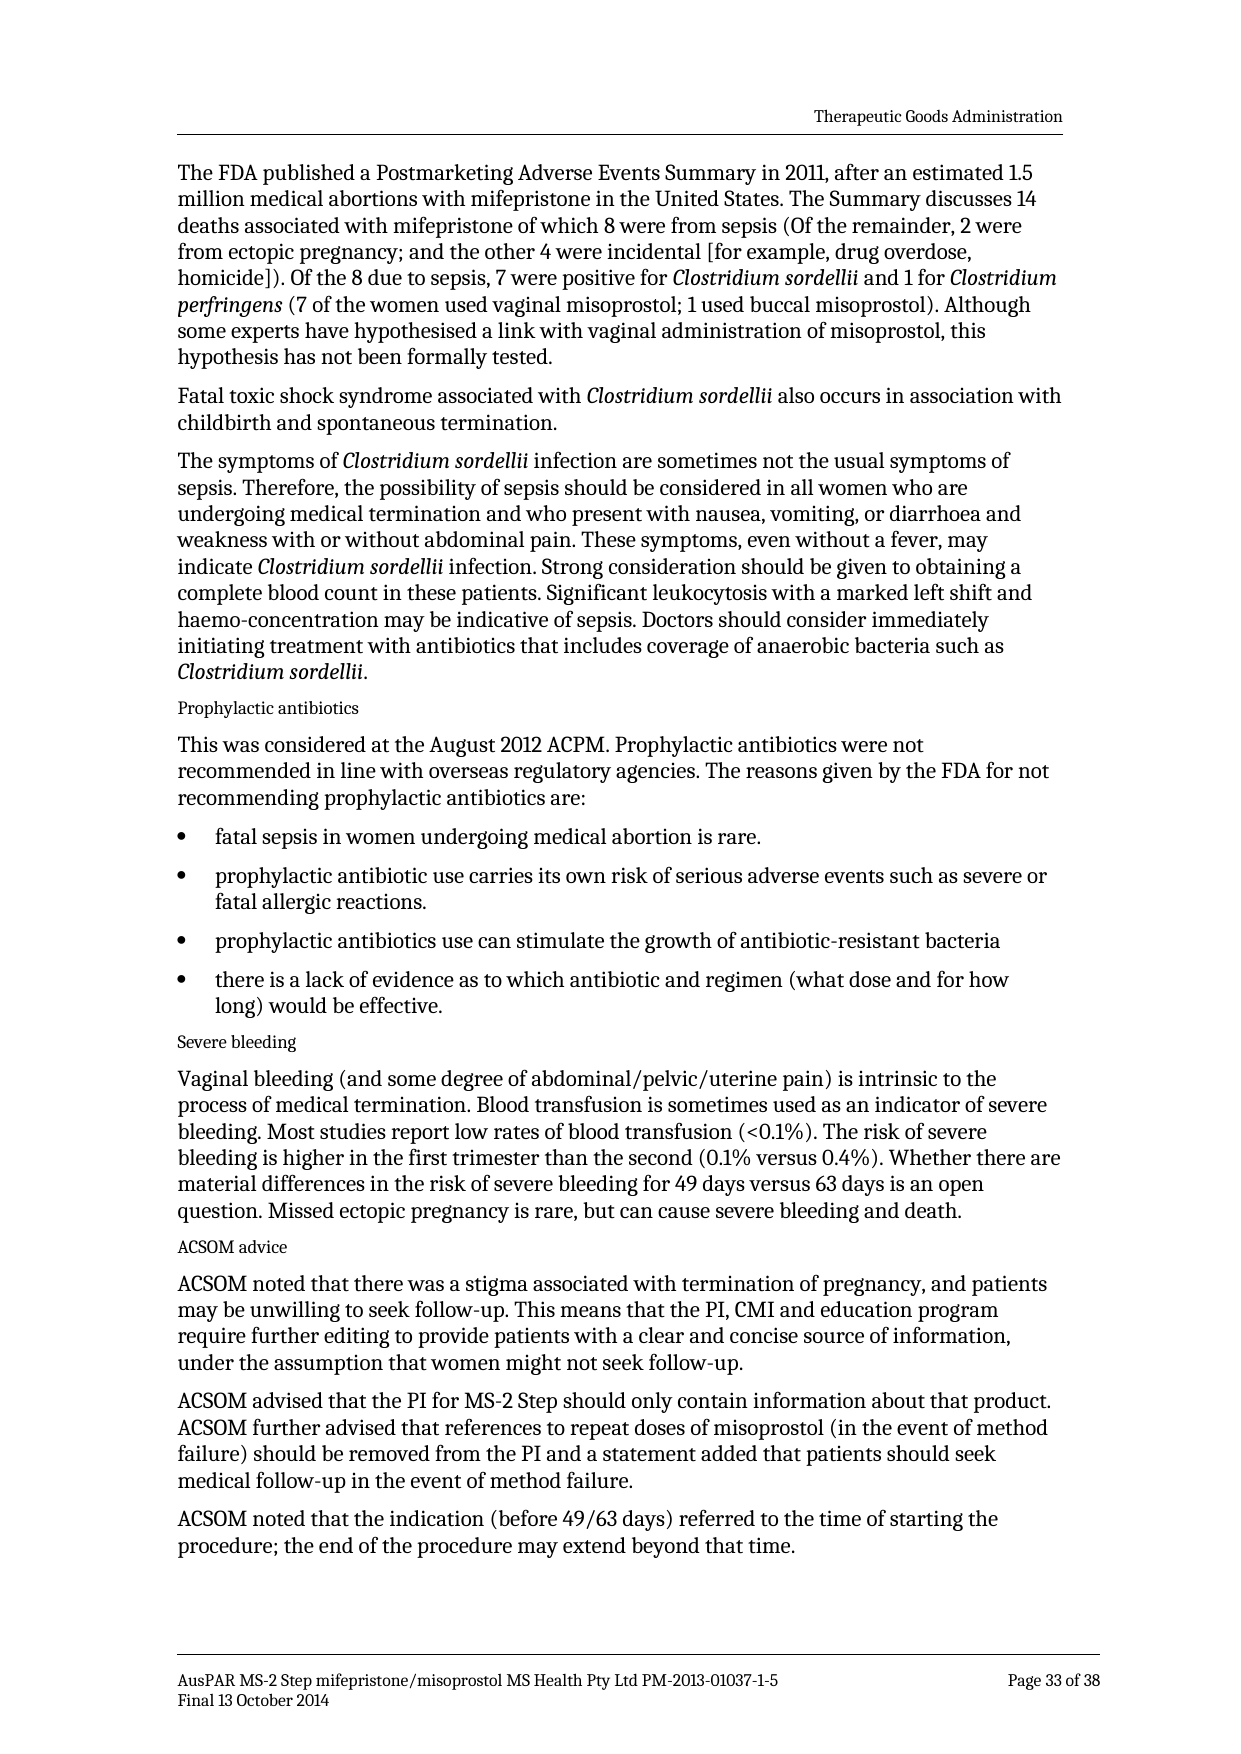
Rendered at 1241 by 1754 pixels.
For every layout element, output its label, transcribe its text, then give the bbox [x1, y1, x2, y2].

text This was considered at the August 2012 ACPM. Prophylactic antibiotics were not recommended in line with overseas regulatory agencies. The reasons given by the FDA for not recommending prophylactic antibiotics are: [177, 732, 1063, 811]
subtitle ACSOM advice [177, 1236, 1063, 1258]
text Vaginal bleeding (and some degree of abdominal/pelvic/uterine pain) is intrinsic to the process of medical termination. Blood transfusion is sometimes used as an indicator of severe bleeding. Most studies report low rates of blood transfusion (<0.1%). The risk of severe bleeding is higher in the first trimester than the second (0.1% versus 0.4%). Whether there are material differences in the risk of severe bleeding for 49 days versus 63 days is an open question. Missed ectopic pregnancy is rare, but can cause severe bleeding and death. [177, 1066, 1063, 1224]
text ACSOM advised that the PI for MS-2 Step should only contain information about that product. ACSOM further advised that references to repeat doses of misoprostol (in the event of method failure) should be removed from the PI and a statement added that patients should seek medical follow-up in the event of method failure. [177, 1388, 1063, 1494]
list prophylactic antibiotic use carries its own risk of serious adverse events such as severe or fatal allergic reactions. [177, 862, 1063, 915]
list fatal sepsis in women undergoing medical abortion is rare. [177, 823, 1063, 850]
text ACSOM noted that there was a stigma associated with termination of pregnancy, and patients may be unwilling to seek follow-up. This means that the PI, CMI and education program require further editing to provide patients with a clear and concise source of information, under the assumption that women might not seek follow-up. [177, 1270, 1063, 1376]
subtitle Severe bleeding [177, 1032, 1063, 1053]
text The FDA published a Postmarketing Adverse Events Summary in 2011, after an estimated 1.5 million medical abortions with mifepristone in the United States. The Summary discusses 14 deaths associated with mifepristone of which 8 were from sepsis (Of the remainder, 2 were from ectopic pregnancy; and the other 4 were incidental [for example, drug overdose, homicide]). Of the 8 due to sepsis, 7 were positive for Clostridium sordellii and 1 for Clostridium perfringens (7 of the women used vaginal misoprostol; 1 used buccal misoprostol). Although some experts have hypothesised a link with vaginal administration of misoprostol, this hypothesis has not been formally tested. [177, 160, 1063, 371]
list there is a lack of evidence as to which antibiotic and regimen (what dose and for how long) would be effective. [177, 966, 1063, 1019]
text ACSOM noted that the indication (before 49/63 days) referred to the time of starting the procedure; the end of the procedure may extend beyond that time. [177, 1506, 1063, 1559]
subtitle Prophylactic antibiotics [177, 698, 1063, 719]
list prophylactic antibiotics use can stimulate the growth of antibiotic-resistant bacteria [177, 928, 1063, 954]
text The symptoms of Clostridium sordellii infection are sometimes not the usual symptoms of sepsis. Therefore, the possibility of sepsis should be considered in all women who are undergoing medical termination and who present with nausea, vomiting, or diarrhoea and weakness with or without abdominal pain. These symptoms, even without a fever, may indicate Clostridium sordellii infection. Strong consideration should be given to obtaining a complete blood count in these patients. Significant leukocytosis with a marked left shift and haemo-concentration may be indicative of sepsis. Doctors should consider immediately initiating treatment with antibiotics that includes coverage of anaerobic bacteria such as Clostridium sordellii. [177, 448, 1063, 685]
text Fatal toxic shock syndrome associated with Clostridium sordellii also occurs in association with childbirth and spontaneous termination. [177, 383, 1063, 436]
